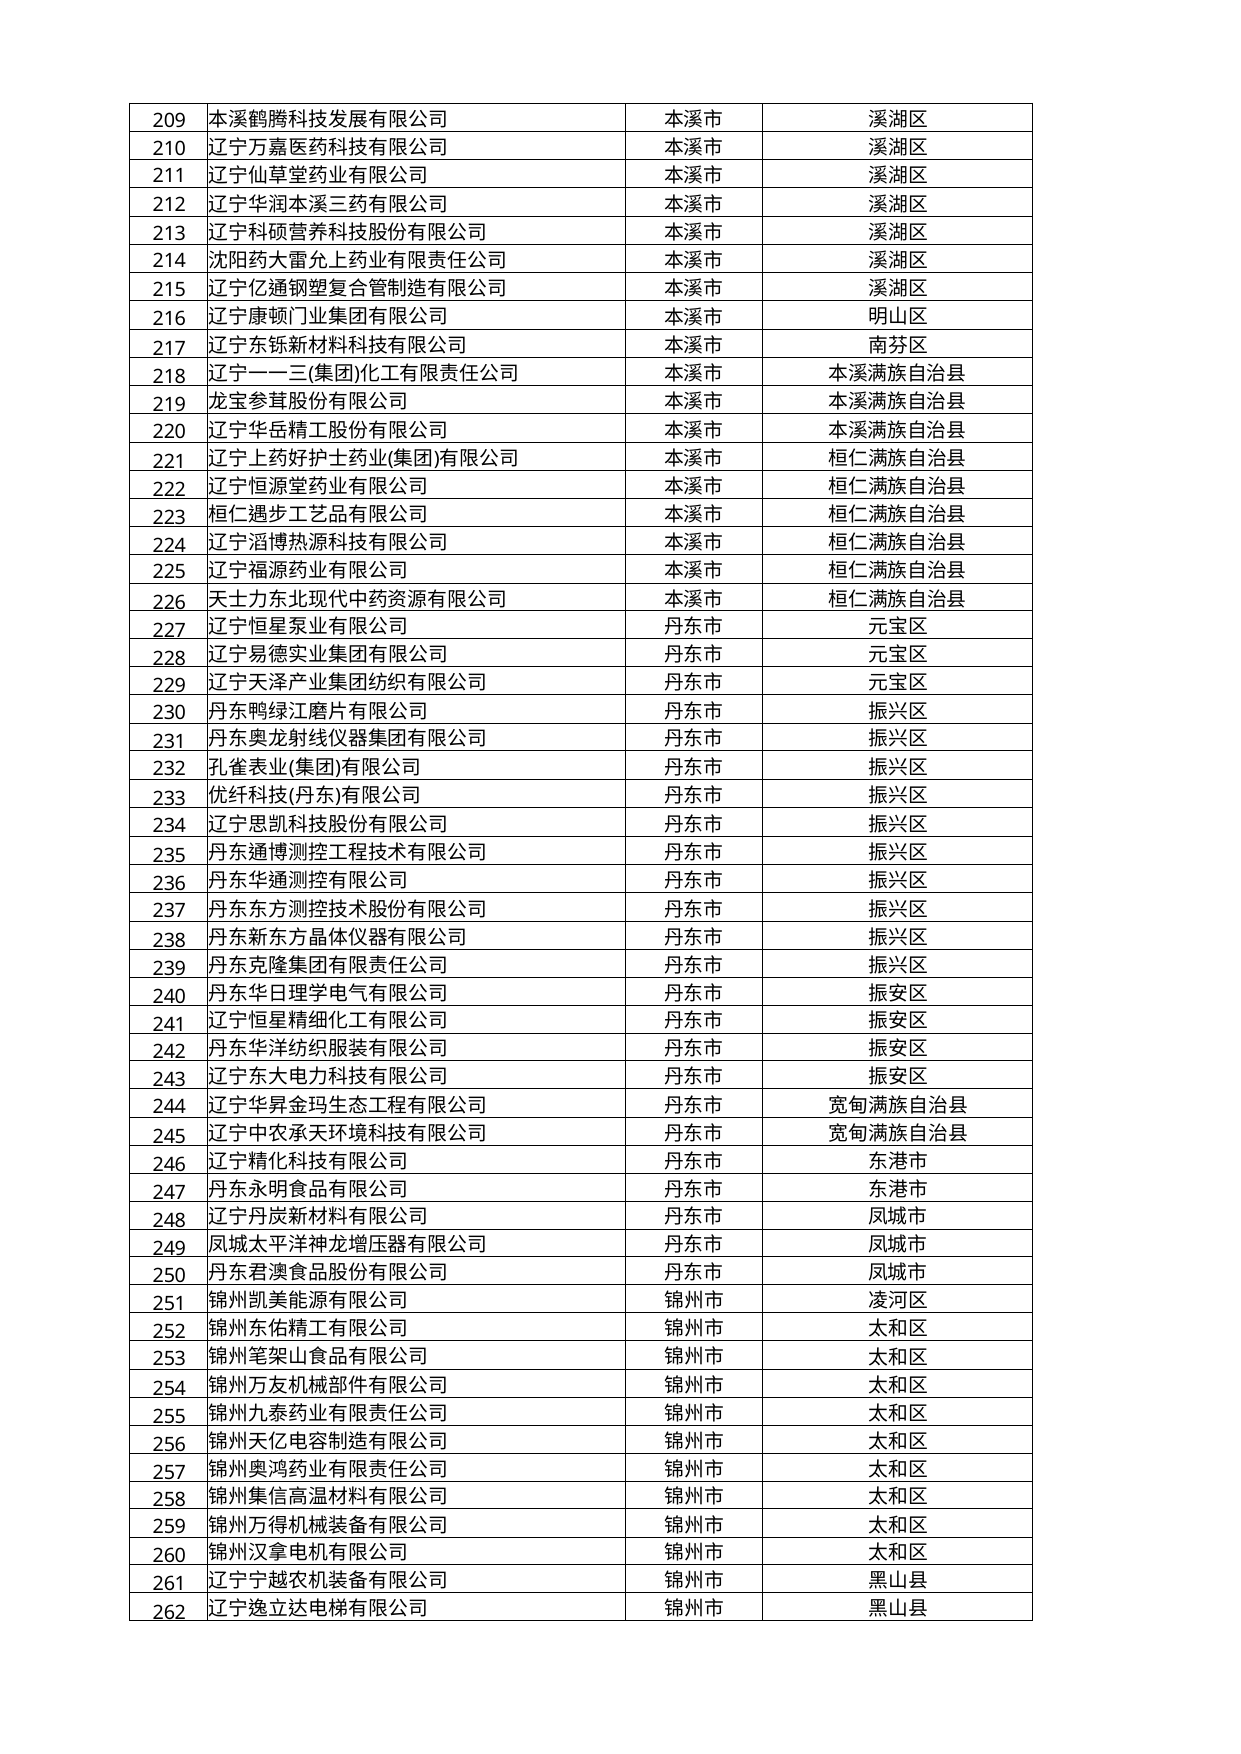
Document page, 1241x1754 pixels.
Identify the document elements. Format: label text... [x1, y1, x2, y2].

table_cell 振兴区 [763, 751, 1032, 779]
table_cell 丹东市 [626, 1174, 762, 1201]
table_cell 辽宁丹炭新材料有限公司 [208, 1202, 625, 1228]
table_cell 辽宁天泽产业集团纺织有限公司 [208, 667, 625, 694]
table_cell 辽宁恒星精细化工有限公司 [208, 1006, 625, 1032]
table_cell 238 [130, 922, 207, 949]
table_cell 251 [130, 1285, 207, 1312]
table_cell 213 [130, 217, 207, 244]
table_cell 丹东市 [626, 639, 762, 666]
table_cell 丹东市 [626, 1230, 762, 1256]
table_cell 锦州九泰药业有限责任公司 [208, 1398, 625, 1425]
table_cell 太和区 [763, 1341, 1032, 1369]
table_cell 259 [130, 1509, 207, 1537]
table_cell 235 [130, 837, 207, 864]
table_cell 辽宁东大电力科技有限公司 [208, 1061, 625, 1088]
table_cell 丹东市 [626, 1146, 762, 1173]
table_cell 宽甸满族自治县 [763, 1089, 1032, 1117]
table_cell 224 [130, 527, 207, 554]
table_cell 232 [130, 751, 207, 779]
table_cell 锦州东佑精工有限公司 [208, 1313, 625, 1340]
table_cell 桓仁满族自治县 [763, 527, 1032, 554]
table_cell 桓仁满族自治县 [763, 555, 1032, 583]
table_cell 丹东市 [626, 978, 762, 1004]
table_cell 210 [130, 132, 207, 159]
table_cell 234 [130, 808, 207, 836]
table_cell 太和区 [763, 1482, 1032, 1508]
table_cell 211 [130, 160, 207, 187]
table_cell 丹东市 [626, 1061, 762, 1088]
table_cell 本溪市 [626, 358, 762, 385]
table_cell 桓仁满族自治县 [763, 471, 1032, 498]
table_cell 锦州市 [626, 1482, 762, 1508]
table_cell 258 [130, 1482, 207, 1508]
table_cell 227 [130, 611, 207, 638]
table_cell 220 [130, 414, 207, 442]
table_cell 溪湖区 [763, 132, 1032, 159]
table_cell 振安区 [763, 978, 1032, 1004]
table_cell 本溪市 [626, 471, 762, 498]
table_cell 孔雀表业(集团)有限公司 [208, 751, 625, 779]
table_cell 丹东市 [626, 950, 762, 977]
table_cell 丹东市 [626, 1006, 762, 1032]
table_cell 锦州市 [626, 1454, 762, 1481]
table_cell 锦州市 [626, 1285, 762, 1312]
table_cell 振兴区 [763, 922, 1032, 949]
table_cell 丹东市 [626, 695, 762, 723]
table_cell 溪湖区 [763, 188, 1032, 216]
table_cell 锦州天亿电容制造有限公司 [208, 1426, 625, 1453]
table_cell 太和区 [763, 1509, 1032, 1537]
table_cell 振兴区 [763, 780, 1032, 807]
table_cell 246 [130, 1146, 207, 1173]
table_cell 256 [130, 1426, 207, 1453]
table_cell 振兴区 [763, 950, 1032, 977]
table_cell 丹东市 [626, 837, 762, 864]
table_cell 本溪市 [626, 386, 762, 413]
table_cell 丹东市 [626, 893, 762, 921]
table_cell 丹东新东方晶体仪器有限公司 [208, 922, 625, 949]
table_cell 本溪市 [626, 132, 762, 159]
table_cell 振兴区 [763, 865, 1032, 892]
table_cell 本溪市 [626, 217, 762, 244]
table_cell 辽宁思凯科技股份有限公司 [208, 808, 625, 836]
table_cell 黑山县 [763, 1593, 1032, 1620]
table_cell 254 [130, 1370, 207, 1397]
table_cell 太和区 [763, 1538, 1032, 1564]
table_cell 锦州凯美能源有限公司 [208, 1285, 625, 1312]
table_cell 振兴区 [763, 808, 1032, 836]
table_cell 元宝区 [763, 639, 1032, 666]
table_cell 元宝区 [763, 611, 1032, 638]
table_cell 锦州奥鸿药业有限责任公司 [208, 1454, 625, 1481]
table_cell 226 [130, 584, 207, 610]
table_cell 219 [130, 386, 207, 413]
table_cell 辽宁东铄新材料科技有限公司 [208, 330, 625, 357]
table_cell 辽宁滔博热源科技有限公司 [208, 527, 625, 554]
table_cell 桓仁满族自治县 [763, 499, 1032, 526]
table_cell 凤城市 [763, 1257, 1032, 1284]
table_cell 本溪市 [626, 330, 762, 357]
table_cell 辽宁康顿门业集团有限公司 [208, 301, 625, 329]
table_cell 丹东华洋纺织服装有限公司 [208, 1034, 625, 1060]
table_cell 东港市 [763, 1174, 1032, 1201]
table_cell 222 [130, 471, 207, 498]
table_cell 桓仁遇步工艺品有限公司 [208, 499, 625, 526]
table_cell 溪湖区 [763, 160, 1032, 187]
table_cell 溪湖区 [763, 273, 1032, 300]
table_cell 桓仁满族自治县 [763, 443, 1032, 470]
table_cell 本溪市 [626, 245, 762, 272]
table_cell 231 [130, 724, 207, 750]
table_cell 辽宁精化科技有限公司 [208, 1146, 625, 1173]
table_cell 248 [130, 1202, 207, 1228]
table_cell 锦州集信高温材料有限公司 [208, 1482, 625, 1508]
table_cell 221 [130, 443, 207, 470]
table_cell 丹东市 [626, 1257, 762, 1284]
table_cell 本溪满族自治县 [763, 386, 1032, 413]
table_cell 振兴区 [763, 837, 1032, 864]
table_cell 236 [130, 865, 207, 892]
table_cell 宽甸满族自治县 [763, 1118, 1032, 1145]
table_cell 辽宁中农承天环境科技有限公司 [208, 1118, 625, 1145]
table_cell 辽宁仙草堂药业有限公司 [208, 160, 625, 187]
table_cell 振兴区 [763, 893, 1032, 921]
table_cell 丹东市 [626, 808, 762, 836]
table_cell 丹东永明食品有限公司 [208, 1174, 625, 1201]
table_cell 217 [130, 330, 207, 357]
table_cell 本溪满族自治县 [763, 414, 1032, 442]
table_header 209 [130, 104, 207, 131]
table_header 溪湖区 [763, 104, 1032, 131]
table_cell 辽宁易德实业集团有限公司 [208, 639, 625, 666]
table_cell 凌河区 [763, 1285, 1032, 1312]
table_cell 太和区 [763, 1398, 1032, 1425]
table_cell 丹东市 [626, 865, 762, 892]
table_cell 233 [130, 780, 207, 807]
table_cell 锦州市 [626, 1426, 762, 1453]
table_cell 溪湖区 [763, 217, 1032, 244]
table_cell 丹东市 [626, 667, 762, 694]
table_cell 辽宁福源药业有限公司 [208, 555, 625, 583]
table_cell 溪湖区 [763, 245, 1032, 272]
table_cell 262 [130, 1593, 207, 1620]
table_cell 215 [130, 273, 207, 300]
table_cell 本溪市 [626, 584, 762, 610]
table_cell 本溪市 [626, 499, 762, 526]
table_cell 245 [130, 1118, 207, 1145]
table_cell 丹东通博测控工程技术有限公司 [208, 837, 625, 864]
table_cell 辽宁科硕营养科技股份有限公司 [208, 217, 625, 244]
table_cell 凤城市 [763, 1202, 1032, 1228]
table_cell 242 [130, 1034, 207, 1060]
table_cell 丹东市 [626, 1118, 762, 1145]
table_header 本溪鹤腾科技发展有限公司 [208, 104, 625, 131]
table_cell 214 [130, 245, 207, 272]
table_cell 振安区 [763, 1034, 1032, 1060]
table_cell 本溪市 [626, 273, 762, 300]
table_cell 振安区 [763, 1061, 1032, 1088]
table_cell 锦州市 [626, 1538, 762, 1564]
table_cell 辽宁一一三(集团)化工有限责任公司 [208, 358, 625, 385]
table_cell 锦州笔架山食品有限公司 [208, 1341, 625, 1369]
table_cell 优纤科技(丹东)有限公司 [208, 780, 625, 807]
table_cell 丹东君澳食品股份有限公司 [208, 1257, 625, 1284]
table_cell 本溪满族自治县 [763, 358, 1032, 385]
table_cell 辽宁逸立达电梯有限公司 [208, 1593, 625, 1620]
table_cell 辽宁万嘉医药科技有限公司 [208, 132, 625, 159]
table_cell 天士力东北现代中药资源有限公司 [208, 584, 625, 610]
table_cell 辽宁恒源堂药业有限公司 [208, 471, 625, 498]
table_cell 辽宁上药好护士药业(集团)有限公司 [208, 443, 625, 470]
table_cell 太和区 [763, 1454, 1032, 1481]
table_cell 228 [130, 639, 207, 666]
table_cell 255 [130, 1398, 207, 1425]
table_cell 本溪市 [626, 301, 762, 329]
table_cell 太和区 [763, 1426, 1032, 1453]
table_cell 丹东鸭绿江磨片有限公司 [208, 695, 625, 723]
table_cell 辽宁亿通钢塑复合管制造有限公司 [208, 273, 625, 300]
table_cell 本溪市 [626, 414, 762, 442]
table_cell 247 [130, 1174, 207, 1201]
table_cell 253 [130, 1341, 207, 1369]
table_cell 丹东市 [626, 611, 762, 638]
table_cell 辽宁恒星泵业有限公司 [208, 611, 625, 638]
table_cell 237 [130, 893, 207, 921]
table_cell 本溪市 [626, 160, 762, 187]
table_cell 振兴区 [763, 724, 1032, 750]
table_cell 锦州市 [626, 1398, 762, 1425]
table_cell 260 [130, 1538, 207, 1564]
table_cell 黑山县 [763, 1565, 1032, 1592]
table_cell 218 [130, 358, 207, 385]
table_cell 辽宁华昇金玛生态工程有限公司 [208, 1089, 625, 1117]
table_cell 241 [130, 1006, 207, 1032]
table_cell 239 [130, 950, 207, 977]
table_cell 丹东市 [626, 1034, 762, 1060]
table_cell 223 [130, 499, 207, 526]
table_cell 250 [130, 1257, 207, 1284]
table_cell 261 [130, 1565, 207, 1592]
table_cell 锦州万得机械装备有限公司 [208, 1509, 625, 1537]
table_cell 南芬区 [763, 330, 1032, 357]
table_cell 丹东市 [626, 1202, 762, 1228]
table_cell 丹东市 [626, 1089, 762, 1117]
table_cell 锦州市 [626, 1341, 762, 1369]
table_cell 丹东华日理学电气有限公司 [208, 978, 625, 1004]
table_cell 锦州市 [626, 1593, 762, 1620]
table_cell 沈阳药大雷允上药业有限责任公司 [208, 245, 625, 272]
table_cell 丹东华通测控有限公司 [208, 865, 625, 892]
table_cell 锦州万友机械部件有限公司 [208, 1370, 625, 1397]
table_cell 锦州市 [626, 1370, 762, 1397]
table_cell 丹东东方测控技术股份有限公司 [208, 893, 625, 921]
table_cell 丹东克隆集团有限责任公司 [208, 950, 625, 977]
table_cell 凤城市 [763, 1230, 1032, 1256]
table_cell 辽宁华润本溪三药有限公司 [208, 188, 625, 216]
table_cell 本溪市 [626, 188, 762, 216]
table_cell 丹东市 [626, 724, 762, 750]
table_cell 元宝区 [763, 667, 1032, 694]
table_cell 振兴区 [763, 695, 1032, 723]
table_cell 本溪市 [626, 555, 762, 583]
table_cell 212 [130, 188, 207, 216]
table_cell 辽宁宁越农机装备有限公司 [208, 1565, 625, 1592]
table_cell 本溪市 [626, 527, 762, 554]
table_cell 锦州汉拿电机有限公司 [208, 1538, 625, 1564]
table_cell 太和区 [763, 1370, 1032, 1397]
table_cell 216 [130, 301, 207, 329]
table_cell 240 [130, 978, 207, 1004]
table_cell 230 [130, 695, 207, 723]
table_cell 丹东市 [626, 780, 762, 807]
table_cell 桓仁满族自治县 [763, 584, 1032, 610]
table_cell 辽宁华岳精工股份有限公司 [208, 414, 625, 442]
table_cell 明山区 [763, 301, 1032, 329]
table_cell 振安区 [763, 1006, 1032, 1032]
table_cell 252 [130, 1313, 207, 1340]
table_cell 凤城太平洋神龙增压器有限公司 [208, 1230, 625, 1256]
table_cell 225 [130, 555, 207, 583]
table_cell 东港市 [763, 1146, 1032, 1173]
table_cell 锦州市 [626, 1565, 762, 1592]
table_cell 龙宝参茸股份有限公司 [208, 386, 625, 413]
table_cell 丹东奥龙射线仪器集团有限公司 [208, 724, 625, 750]
table_cell 锦州市 [626, 1509, 762, 1537]
table_cell 244 [130, 1089, 207, 1117]
table_cell 229 [130, 667, 207, 694]
table_cell 太和区 [763, 1313, 1032, 1340]
table_cell 丹东市 [626, 922, 762, 949]
table_header 本溪市 [626, 104, 762, 131]
table_cell 243 [130, 1061, 207, 1088]
table_cell 249 [130, 1230, 207, 1256]
table_cell 257 [130, 1454, 207, 1481]
table_cell 本溪市 [626, 443, 762, 470]
table_cell 丹东市 [626, 751, 762, 779]
table_cell 锦州市 [626, 1313, 762, 1340]
